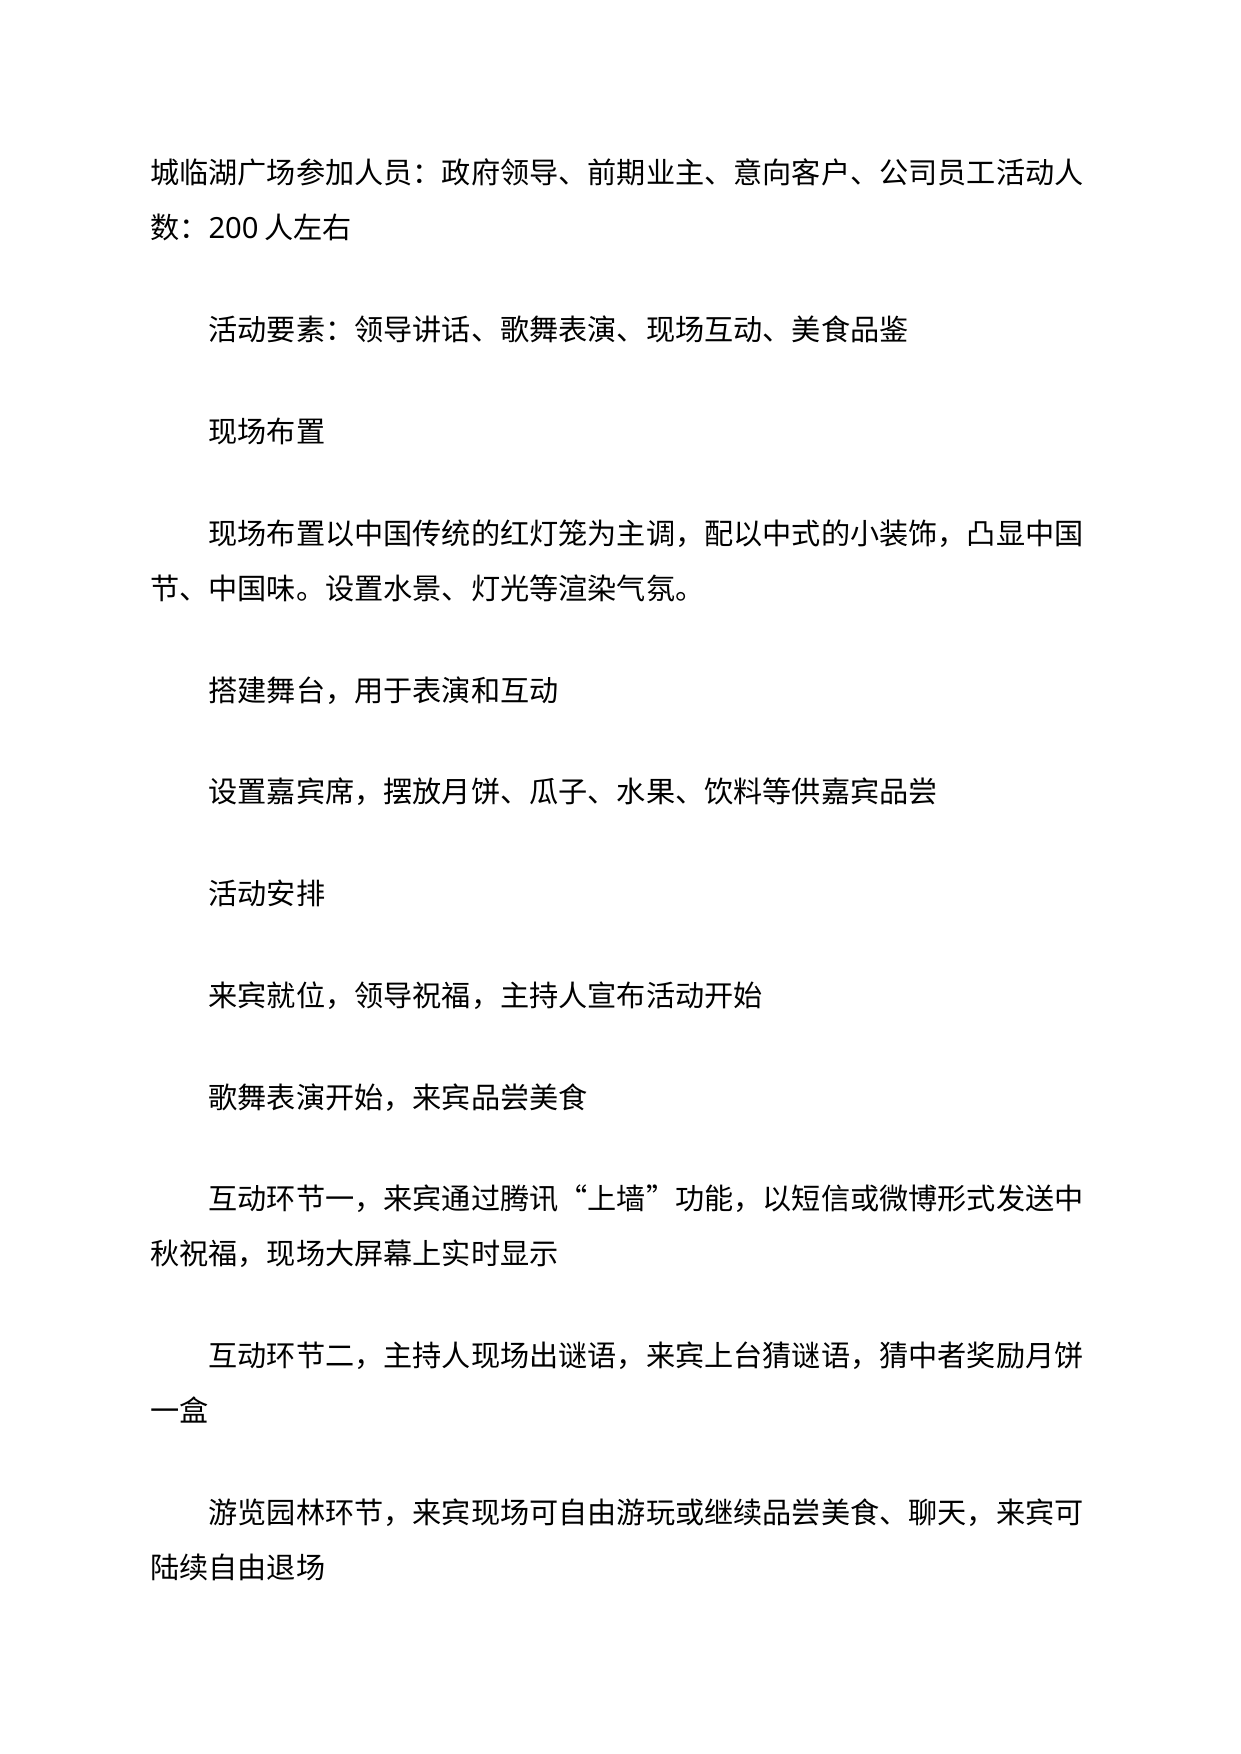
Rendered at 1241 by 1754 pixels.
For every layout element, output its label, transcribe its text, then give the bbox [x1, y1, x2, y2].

text 活动安排 [150, 871, 1090, 913]
text 互动环节一，来宾通过腾讯“上墙”功能，以短信或微博形式发送中秋祝福，现场大屏幕上实时显示 [150, 1176, 1090, 1273]
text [150, 150, 1090, 247]
text 互动环节二，主持人现场出谜语，来宾上台猜谜语，猜中者奖励月饼一盒 [150, 1333, 1090, 1430]
text 现场布置 [150, 409, 1090, 451]
text 现场布置以中国传统的红灯笼为主调，配以中式的小装饰，凸显中国节、中国味。设置水景、灯光等渲染气氛。 [150, 510, 1090, 608]
text 搭建舞台，用于表演和互动 [150, 667, 1090, 709]
text 来宾就位，领导祝福，主持人宣布活动开始 [150, 972, 1090, 1015]
text 歌舞表演开始，来宾品尝美食 [150, 1074, 1090, 1116]
text 设置嘉宾席，摆放月饼、瓜子、水果、饮料等供嘉宾品尝 [150, 769, 1090, 811]
text 活动要素：领导讲话、歌舞表演、现场互动、美食品鉴 [150, 307, 1090, 349]
text 游览园林环节，来宾现场可自由游玩或继续品尝美食、聊天，来宾可陆续自由退场 [150, 1489, 1090, 1586]
